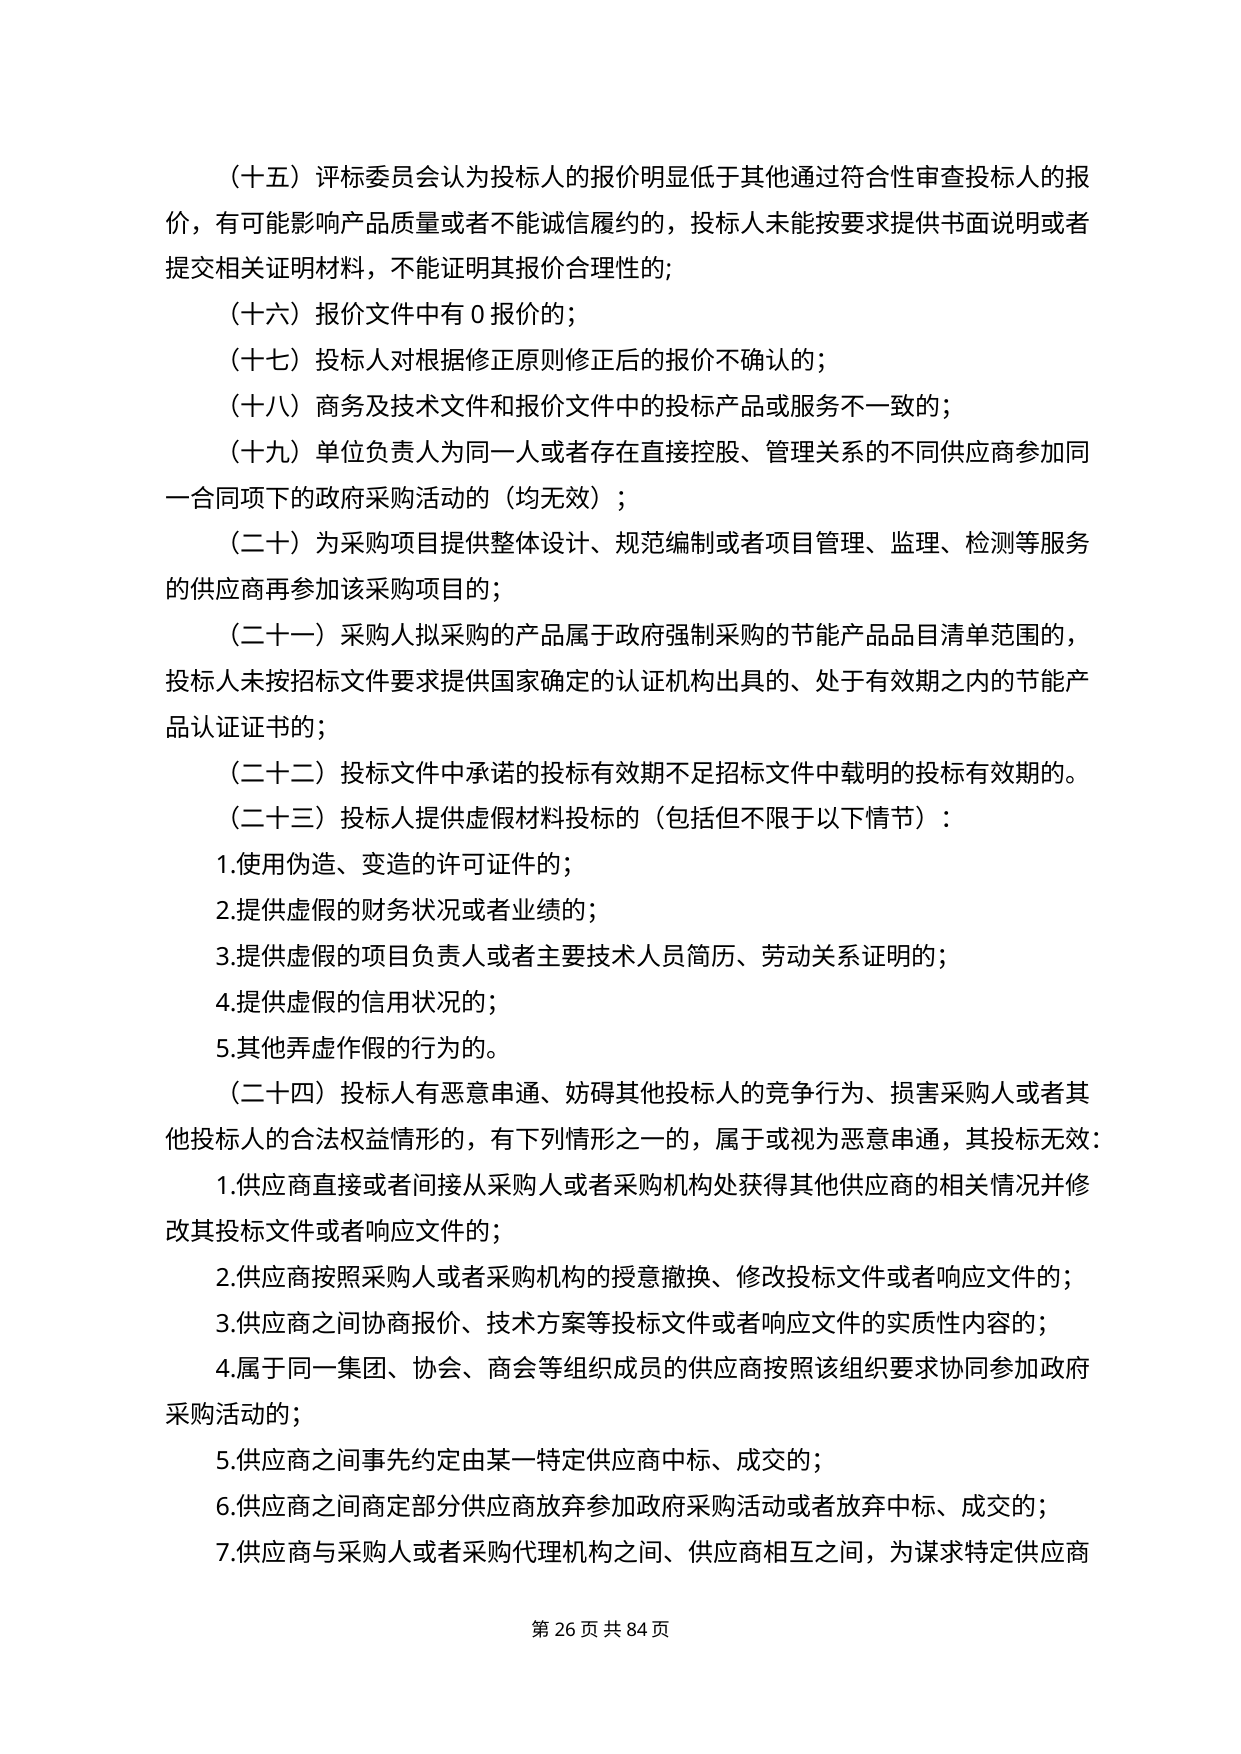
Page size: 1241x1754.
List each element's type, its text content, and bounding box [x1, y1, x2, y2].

text 4.提供虚假的信用状况的； [165, 974, 1092, 1020]
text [165, 1524, 1092, 1570]
text （十五）评标委员会认为投标人的报价明显低于其他通过符合性审查投标人的报价，有可能影响产品质量或者不能诚信履约的，投标人未能按要求提供书面说明或者提交相关证明材料，不能证明其报价合理性的; [165, 149, 1092, 287]
text 3.供应商之间协商报价、技术方案等投标文件或者响应文件的实质性内容的； [165, 1295, 1092, 1341]
text 5.供应商之间事先约定由某一特定供应商中标、成交的； [165, 1433, 1092, 1479]
text 1.使用伪造、变造的许可证件的； [165, 837, 1092, 883]
text （十九）单位负责人为同一人或者存在直接控股、管理关系的不同供应商参加同一合同项下的政府采购活动的（均无效）； [165, 424, 1092, 516]
text （十八）商务及技术文件和报价文件中的投标产品或服务不一致的； [165, 379, 1092, 424]
text 3.提供虚假的项目负责人或者主要技术人员简历、劳动关系证明的； [165, 929, 1092, 974]
text 2.供应商按照采购人或者采购机构的授意撤换、修改投标文件或者响应文件的； [165, 1249, 1092, 1295]
text 6.供应商之间商定部分供应商放弃参加政府采购活动或者放弃中标、成交的； [165, 1479, 1092, 1524]
text 5.其他弄虚作假的行为的。 [165, 1020, 1092, 1066]
text （十七）投标人对根据修正原则修正后的报价不确认的； [165, 333, 1092, 379]
text （二十四）投标人有恶意串通、妨碍其他投标人的竞争行为、损害采购人或者其他投标人的合法权益情形的，有下列情形之一的，属于或视为恶意串通，其投标无效： [165, 1066, 1092, 1158]
text 2.提供虚假的财务状况或者业绩的； [165, 883, 1092, 929]
text （二十二）投标文件中承诺的投标有效期不足招标文件中载明的投标有效期的。 [165, 745, 1092, 791]
text （十六）报价文件中有0报价的； [165, 287, 1092, 333]
text （二十）为采购项目提供整体设计、规范编制或者项目管理、监理、检测等服务的供应商再参加该采购项目的； [165, 516, 1092, 608]
text 1.供应商直接或者间接从采购人或者采购机构处获得其他供应商的相关情况并修改其投标文件或者响应文件的； [165, 1158, 1092, 1249]
text 4.属于同一集团、协会、商会等组织成员的供应商按照该组织要求协同参加政府采购活动的； [165, 1341, 1092, 1433]
text （二十一）采购人拟采购的产品属于政府强制采购的节能产品品目清单范围的，投标人未按招标文件要求提供国家确定的认证机构出具的、处于有效期之内的节能产品认证证书的； [165, 608, 1092, 745]
text （二十三）投标人提供虚假材料投标的（包括但不限于以下情节）： [165, 791, 1092, 837]
